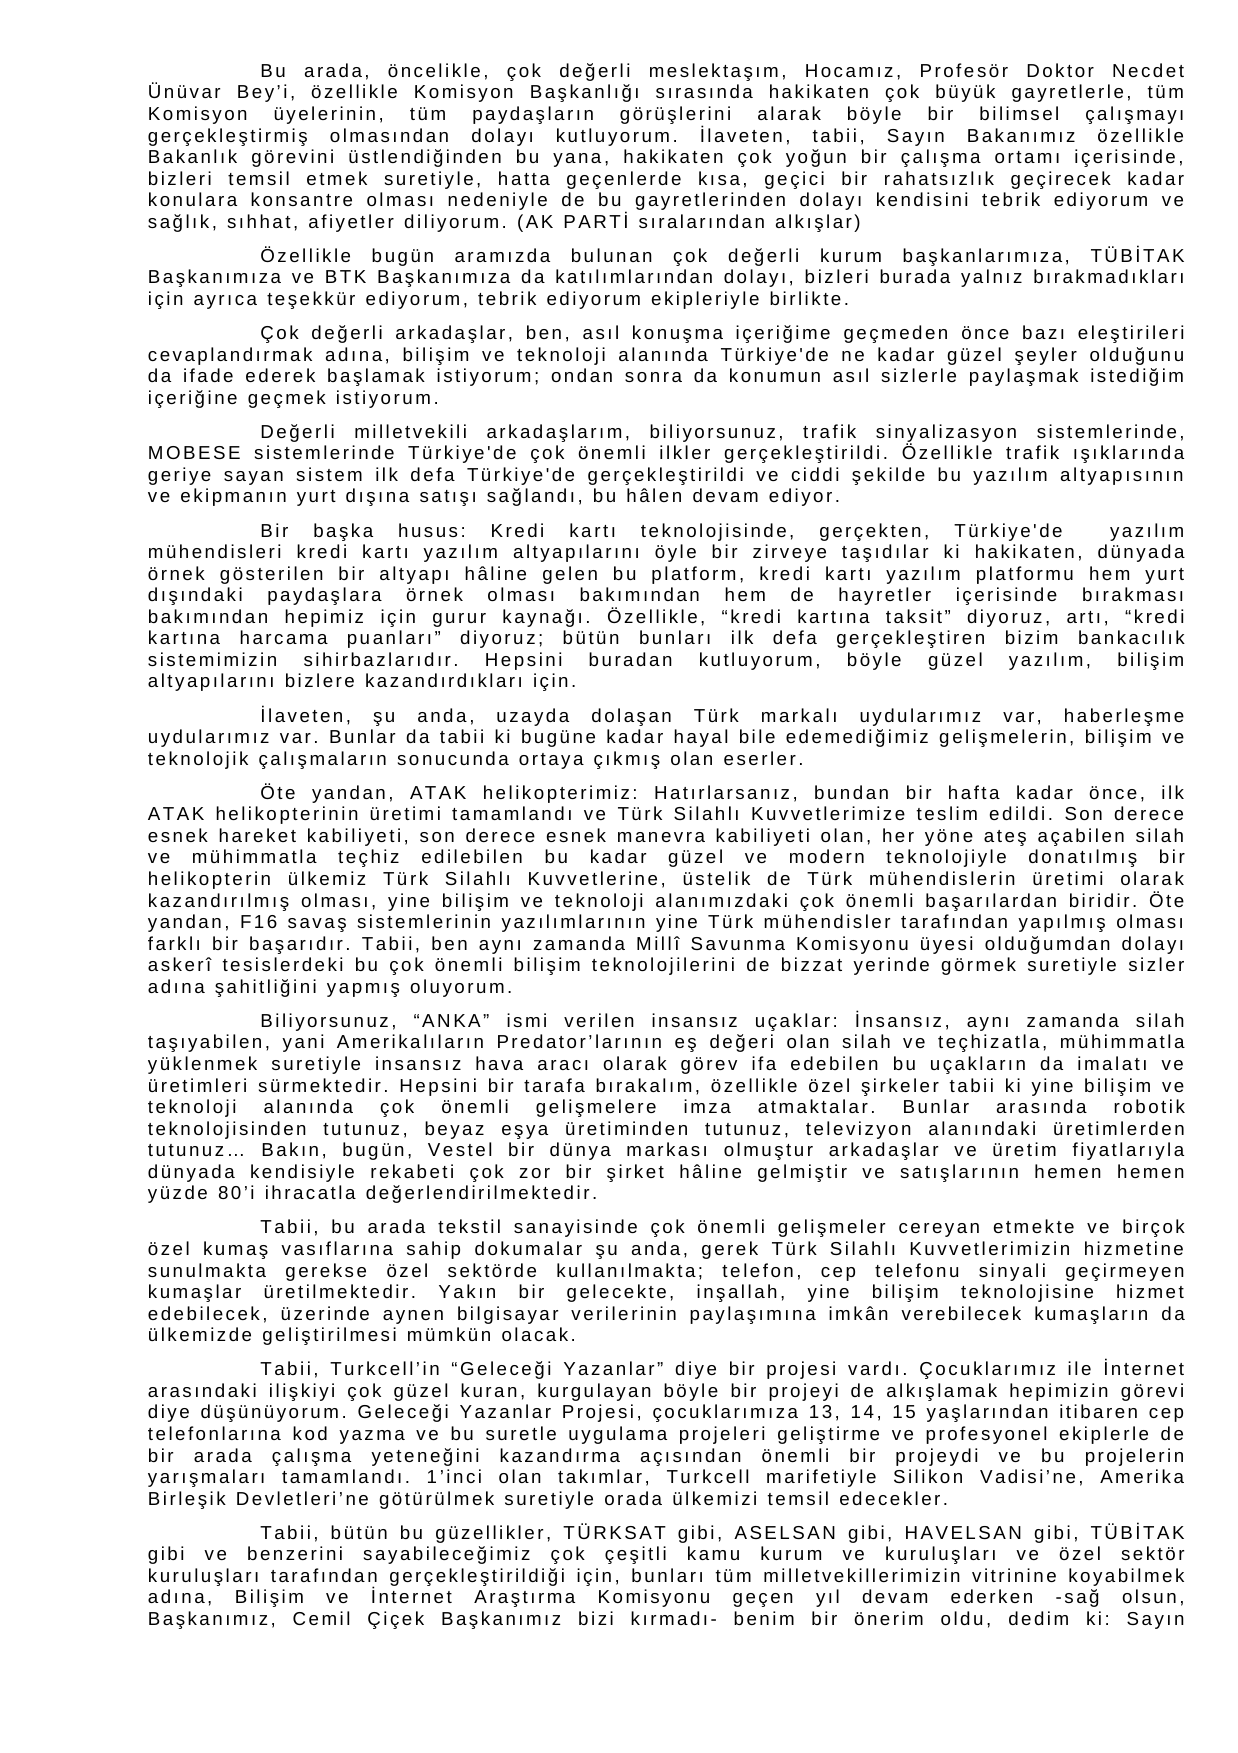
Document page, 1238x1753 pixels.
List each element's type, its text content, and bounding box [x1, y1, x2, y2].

text Bir başka husus: Kredi kartı teknolojisinde, gerçekten, Türkiye'de yazılım mühendisleri kredi kartı yazılım altyapılarını öyle bir zirveye taşıdılar ki hakikaten, dünyada örnek gösterilen bir altyapı hâline gelen bu platform, kredi kartı yazılım platformu hem yurt dışındaki paydaşlara örnek olması bakımından hem de hayretler içerisinde bırakması bakımından hepimiz için gurur kaynağı. Özellikle, “kredi kartına taksit” diyoruz, artı, “kredi kartına harcama puanları” diyoruz; bütün bunları ilk defa gerçekleştiren bizim bankacılık sistemimizin sihirbazlarıdır. Hepsini buradan kutluyorum, böyle güzel yazılım, bilişim altyapılarını bizlere kazandırdıkları için. [148, 519, 1186, 692]
text Tabii, bu arada tekstil sanayisinde çok önemli gelişmeler cereyan etmekte ve birçok özel kumaş vasıflarına sahip dokumalar şu anda, gerek Türk Silahlı Kuvvetlerimizin hizmetine sunulmakta gerekse özel sektörde kullanılmakta; telefon, cep telefonu sinyali geçirmeyen kumaşlar üretilmektedir. Yakın bir gelecekte, inşallah, yine bilişim teknolojisine hizmet edebilecek, üzerinde aynen bilgisayar verilerinin paylaşımına imkân verebilecek kumaşların da ülkemizde geliştirilmesi mümkün olacak. [148, 1216, 1186, 1346]
text Özellikle bugün aramızda bulunan çok değerli kurum başkanlarımıza, TÜBİTAK Başkanımıza ve BTK Başkanımıza da katılımlarından dolayı, bizleri burada yalnız bırakmadıkları için ayrıca teşekkür ediyorum, tebrik ediyorum ekipleriyle birlikte. [148, 245, 1186, 309]
text Tabii, Turkcell’in “Geleceği Yazanlar” diye bir projesi vardı. Çocuklarımız ile İnternet arasındaki ilişkiyi çok güzel kuran, kurgulayan böyle bir projeyi de alkışlamak hepimizin görevi diye düşünüyorum. Geleceği Yazanlar Projesi, çocuklarımıza 13, 14, 15 yaşlarından itibaren cep telefonlarına kod yazma ve bu suretle uygulama projeleri geliştirme ve profesyonel ekiplerle de bir arada çalışma yeteneğini kazandırma açısından önemli bir projeydi ve bu projelerin yarışmaları tamamlandı. 1’inci olan takımlar, Turkcell marifetiyle Silikon Vadisi’ne, Amerika Birleşik Devletleri’ne götürülmek suretiyle orada ülkemizi temsil edecekler. [148, 1358, 1186, 1509]
text Biliyorsunuz, “ANKA” ismi verilen insansız uçaklar: İnsansız, aynı zamanda silah taşıyabilen, yani Amerikalıların Predator’larının eş değeri olan silah ve teçhizatla, mühimmatla yüklenmek suretiyle insansız hava aracı olarak görev ifa edebilen bu uçakların da imalatı ve üretimleri sürmektedir. Hepsini bir tarafa bırakalım, özellikle özel şirkeler tabii ki yine bilişim ve teknoloji alanında çok önemli gelişmelere imza atmaktalar. Bunlar arasında robotik teknolojisinden tutunuz, beyaz eşya üretiminden tutunuz, televizyon alanındaki üretimlerden tutunuz… Bakın, bugün, Vestel bir dünya markası olmuştur arkadaşlar ve üretim fiyatlarıyla dünyada kendisiyle rekabeti çok zor bir şirket hâline gelmiştir ve satışlarının hemen hemen yüzde 80’i ihracatla değerlendirilmektedir. [148, 1010, 1186, 1204]
text İlaveten, şu anda, uzayda dolaşan Türk markalı uydularımız var, haberleşme uydularımız var. Bunlar da tabii ki bugüne kadar hayal bile edemediğimiz gelişmelerin, bilişim ve teknolojik çalışmaların sonucunda ortaya çıkmış olan eserler. [148, 704, 1186, 769]
text Çok değerli arkadaşlar, ben, asıl konuşma içeriğime geçmeden önce bazı eleştirileri cevaplandırmak adına, bilişim ve teknoloji alanında Türkiye'de ne kadar güzel şeyler olduğunu da ifade ederek başlamak istiyorum; ondan sonra da konumun asıl sizlerle paylaşmak istediğim içeriğine geçmek istiyorum. [148, 322, 1186, 408]
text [148, 1522, 1186, 1629]
text Bu arada, öncelikle, çok değerli meslektaşım, Hocamız, Profesör Doktor Necdet Ünüvar Bey’i, özellikle Komisyon Başkanlığı sırasında hakikaten çok büyük gayretlerle, tüm Komisyon üyelerinin, tüm paydaşların görüşlerini alarak böyle bir bilimsel çalışmayı gerçekleştirmiş olmasından dolayı kutluyorum. İlaveten, tabii, Sayın Bakanımız özellikle Bakanlık görevini üstlendiğinden bu yana, hakikaten çok yoğun bir çalışma ortamı içerisinde, bizleri temsil etmek suretiyle, hatta geçenlerde kısa, geçici bir rahatsızlık geçirecek kadar konulara konsantre olması nedeniyle de bu gayretlerinden dolayı kendisini tebrik ediyorum ve sağlık, sıhhat, afiyetler diliyorum. (AK PARTİ sıralarından alkışlar) [148, 60, 1186, 232]
text Değerli milletvekili arkadaşlarım, biliyorsunuz, trafik sinyalizasyon sistemlerinde, MOBESE sistemlerinde Türkiye'de çok önemli ilkler gerçekleştirildi. Özellikle trafik ışıklarında geriye sayan sistem ilk defa Türkiye'de gerçekleştirildi ve ciddi şekilde bu yazılım altyapısının ve ekipmanın yurt dışına satışı sağlandı, bu hâlen devam ediyor. [148, 421, 1186, 507]
text Öte yandan, ATAK helikopterimiz: Hatırlarsanız, bundan bir hafta kadar önce, ilk ATAK helikopterinin üretimi tamamlandı ve Türk Silahlı Kuvvetlerimize teslim edildi. Son derece esnek hareket kabiliyeti, son derece esnek manevra kabiliyeti olan, her yöne ateş açabilen silah ve mühimmatla teçhiz edilebilen bu kadar güzel ve modern teknolojiyle donatılmış bir helikopterin ülkemiz Türk Silahlı Kuvvetlerine, üstelik de Türk mühendislerin üretimi olarak kazandırılmış olması, yine bilişim ve teknoloji alanımızdaki çok önemli başarılardan biridir. Öte yandan, F16 savaş sistemlerinin yazılımlarının yine Türk mühendisler tarafından yapılmış olması farklı bir başarıdır. Tabii, ben aynı zamanda Millî Savunma Komisyonu üyesi olduğumdan dolayı askerî tesislerdeki bu çok önemli bilişim teknolojilerini de bizzat yerinde görmek suretiyle sizler adına şahitliğini yapmış oluyorum. [148, 782, 1186, 997]
